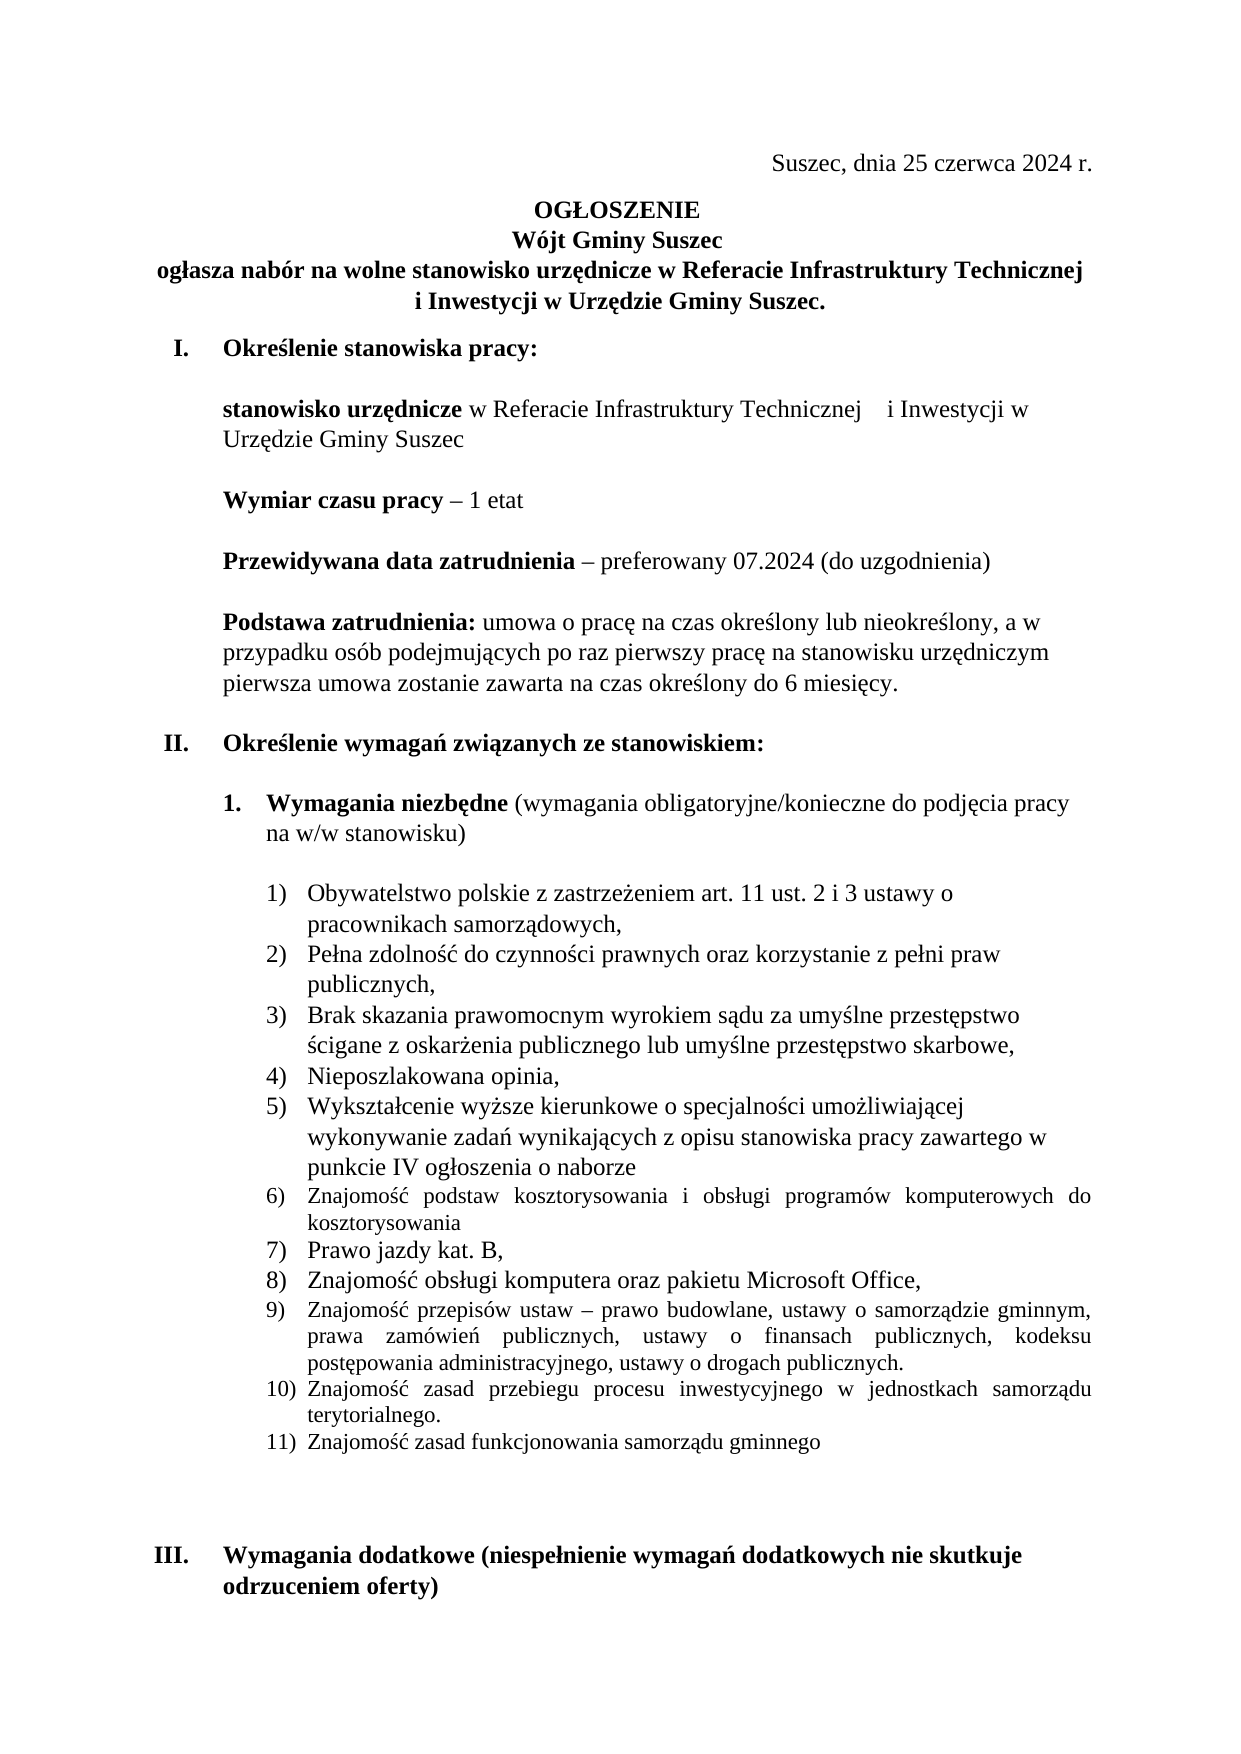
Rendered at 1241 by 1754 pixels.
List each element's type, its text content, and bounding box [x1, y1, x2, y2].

list Brak skazania prawomocnym wyrokiem sądu za umyślne przestępstwo ścigane z oskarżenia publicznego lub umyślne przestępstwo skarbowe, [266, 1000, 1093, 1059]
list Pełna zdolność do czynności prawnych oraz korzystanie z pełni praw publicznych, [266, 939, 1093, 998]
list Wykształcenie wyższe kierunkowe o specjalności umożliwiającej wykonywanie zadań wynikających z opisu stanowiska pracy zawartego w punkcie IV ogłoszenia o naborze [266, 1091, 1093, 1181]
list Prawo jazdy kat. B, [266, 1235, 1093, 1264]
list Znajomość podstaw kosztorysowania i obsługi programów komputerowych do kosztorysowania [266, 1182, 1093, 1235]
list Obywatelstwo polskie z zastrzeżeniem art. 11 ust. 2 i 3 ustawy o pracownikach samorządowych, [266, 878, 1093, 937]
text Suszec, dnia 25 czerwca 2024 r. [148, 148, 1093, 176]
list Nieposzlakowana opinia, [266, 1061, 1093, 1089]
list Znajomość przepisów ustaw – prawo budowlane, ustawy o samorządzie gminnym, prawa zamówień publicznych, ustawy o finansach publicznych, kodeksu postępowania administracyjnego, ustawy o drogach publicznych. [266, 1296, 1093, 1375]
list Znajomość zasad przebiegu procesu inwestycyjnego w jednostkach samorządu terytorialnego. [266, 1375, 1093, 1428]
text OGŁOSZENIE Wójt Gminy Suszec ogłasza nabór na wolne stanowisko urzędnicze w Referacie Infrastruktury Technicznej i Inwestycji w Urzędzie Gminy Suszec. [148, 195, 1093, 315]
list Wymagania niezbędne (wymagania obligatoryjne/konieczne do podjęcia pracy na w/w stanowisku) [223, 788, 1093, 877]
list Znajomość obsługi komputera oraz pakietu Microsoft Office, [266, 1266, 1093, 1294]
list Określenie wymagań związanych ze stanowiskiem: [189, 728, 1093, 786]
list Znajomość zasad funkcjonowania samorządu gminnego [266, 1428, 1093, 1454]
list Wymagania dodatkowe (niespełnienie wymagań dodatkowych nie skutkuje odrzuceniem oferty) [189, 1541, 1093, 1600]
list Określenie stanowiska pracy: stanowisko urzędnicze w Referacie Infrastruktury Technicznej i Inwestycji w Urzędzie Gminy Suszec Wymiar czasu pracy – 1 etat Przewidywana data zatrudnienia – preferowany 07.2024 (do uzgodnienia) Podstawa zatrudnienia: umowa o pracę na czas określony lub nieokreślony, a w przypadku osób podejmujących po raz pierwszy pracę na stanowisku urzędniczym pierwsza umowa zostanie zawarta na czas określony do 6 miesięcy. [189, 333, 1093, 726]
